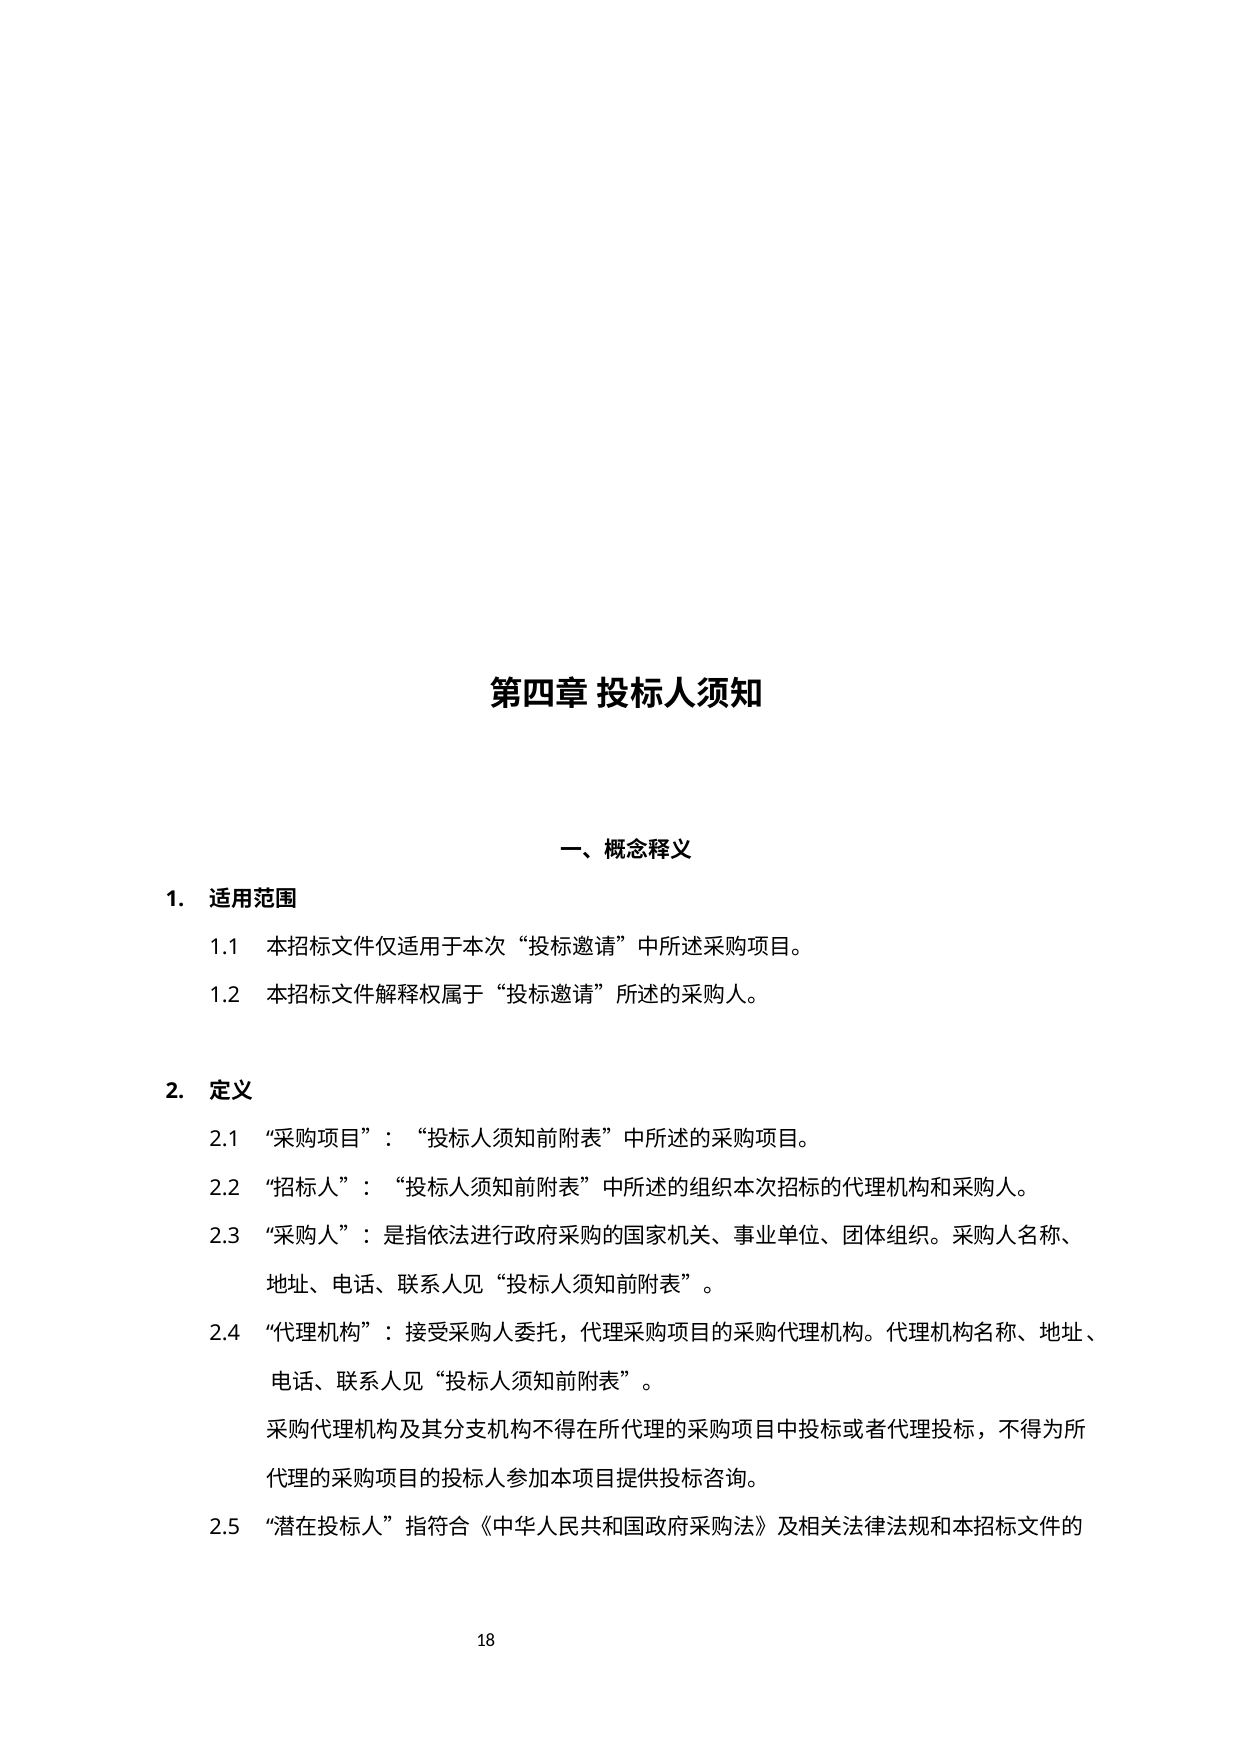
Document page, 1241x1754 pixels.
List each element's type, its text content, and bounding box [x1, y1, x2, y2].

list “招标人”：“投标人须知前附表”中所述的组织本次招标的代理机构和采购人。 [209, 1169, 1087, 1202]
list 本招标文件仅适用于本次“投标邀请”中所述采购项目。 [209, 929, 1087, 961]
list “代理机构”：接受采购人委托，代理采购项目的采购代理机构。代理机构名称、地址、 电话、联系人见“投标人须知前附表”。 [209, 1315, 1087, 1396]
list “采购人”：是指依法进行政府采购的国家机关、事业单位、团体组织。采购人名称、 地址、电话、联系人见“投标人须知前附表”。 [209, 1218, 1087, 1299]
list 适用范围 [165, 880, 1087, 913]
list 定义 [165, 1073, 1087, 1105]
text 第四章 投标人须知 [165, 658, 1087, 723]
text 一、概念释义 [165, 832, 1087, 864]
list 本招标文件解释权属于“投标邀请”所述的采购人。 [209, 977, 1087, 1009]
list “采购项目”：“投标人须知前附表”中所述的采购项目。 [209, 1121, 1087, 1153]
text 采购代理机构及其分支机构不得在所代理的采购项目中投标或者代理投标，不得为所代理的采购项目的投标人参加本项目提供投标咨询。 [266, 1412, 1087, 1493]
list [209, 1509, 1087, 1541]
